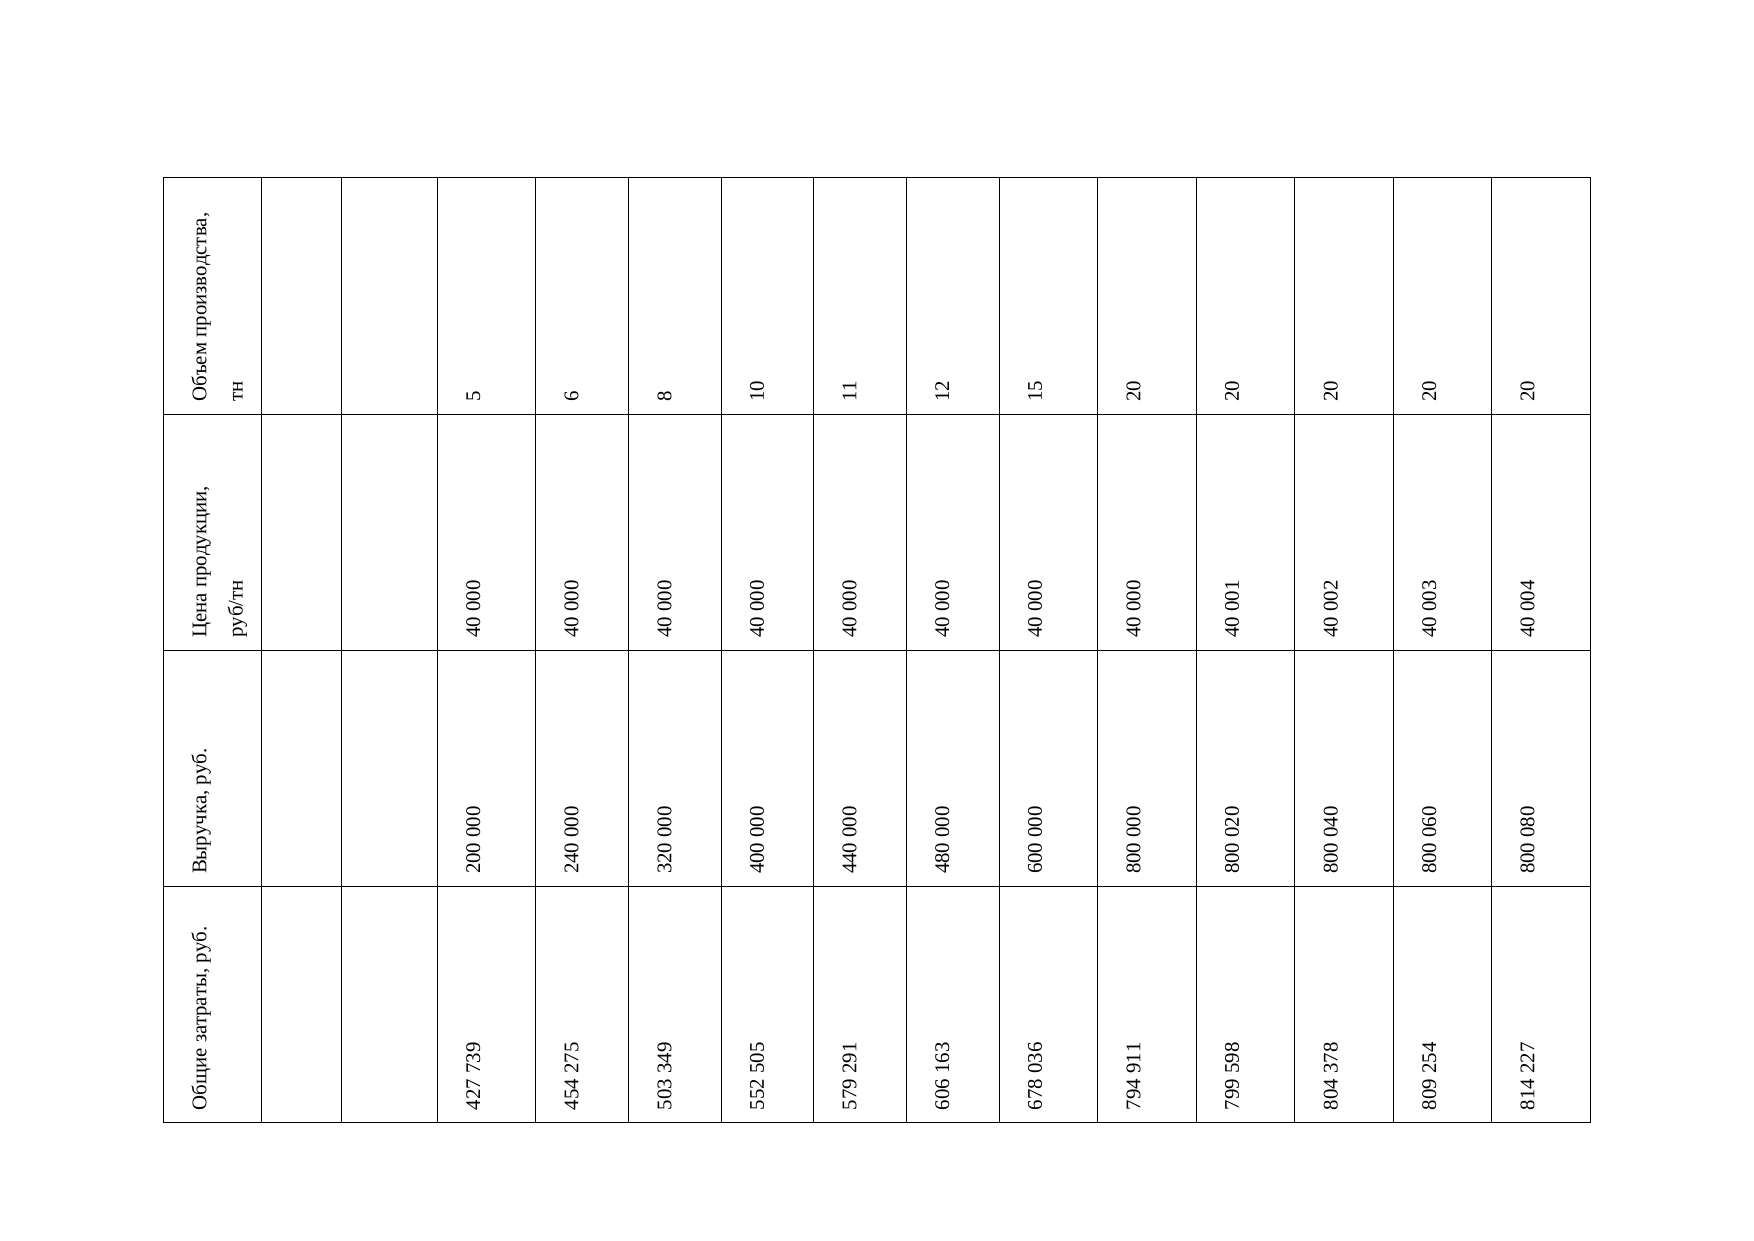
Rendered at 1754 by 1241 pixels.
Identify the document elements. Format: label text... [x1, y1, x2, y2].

table_cell 6 [536, 178, 628, 413]
table_cell 20 [1098, 178, 1196, 413]
table_cell 40 000 [438, 415, 535, 650]
table_cell 40 001 [1197, 415, 1294, 650]
table_cell 440 000 [814, 651, 906, 886]
table_cell 678 036 [1000, 887, 1097, 1122]
table_cell 15 [1000, 178, 1097, 413]
table_cell 800 080 [1492, 651, 1590, 886]
table_cell 427 739 [438, 887, 535, 1122]
table_cell 800 060 [1394, 651, 1491, 886]
table_cell 809 254 [1394, 887, 1491, 1122]
table_cell 503 349 [629, 887, 721, 1122]
table_cell 240 000 [536, 651, 628, 886]
table_cell [262, 651, 341, 886]
table_cell 40 002 [1295, 415, 1393, 650]
table_cell [342, 887, 437, 1122]
table_cell 606 163 [907, 887, 999, 1122]
table_cell 40 003 [1394, 415, 1491, 650]
table_cell 320 000 [629, 651, 721, 886]
table_cell 8 [629, 178, 721, 413]
table_cell 400 000 [722, 651, 813, 886]
table_cell 40 000 [536, 415, 628, 650]
table_cell [342, 651, 437, 886]
table_cell 800 040 [1295, 651, 1393, 886]
table_cell 800 020 [1197, 651, 1294, 886]
table_cell [262, 415, 341, 650]
table_cell 40 000 [722, 415, 813, 650]
table_cell [342, 178, 437, 413]
table_cell 10 [722, 178, 813, 413]
table_cell 20 [1197, 178, 1294, 413]
table_cell Объем производства, тн [164, 178, 261, 413]
table_cell 552 505 [722, 887, 813, 1122]
table_cell 454 275 [536, 887, 628, 1122]
table_cell 20 [1492, 178, 1590, 413]
table_cell 579 291 [814, 887, 906, 1122]
table_cell [262, 887, 341, 1122]
table_cell 40 000 [1000, 415, 1097, 650]
table_cell 40 000 [1098, 415, 1196, 650]
table_cell 800 000 [1098, 651, 1196, 886]
table_cell Цена продукции, руб/тн [164, 415, 261, 650]
table_cell Выручка, руб. [164, 651, 261, 886]
table_cell 20 [1295, 178, 1393, 413]
table_cell 799 598 [1197, 887, 1294, 1122]
table_cell 600 000 [1000, 651, 1097, 886]
table_cell 480 000 [907, 651, 999, 886]
table_cell Общие затраты, руб. [164, 887, 261, 1122]
table_cell 5 [438, 178, 535, 413]
table_cell 11 [814, 178, 906, 413]
table_cell [342, 415, 437, 650]
table_cell 40 000 [629, 415, 721, 650]
table_cell 200 000 [438, 651, 535, 886]
table_cell 40 000 [907, 415, 999, 650]
table_cell 20 [1394, 178, 1491, 413]
table_cell 794 911 [1098, 887, 1196, 1122]
table_cell 12 [907, 178, 999, 413]
table_cell 40 004 [1492, 415, 1590, 650]
table_cell 40 000 [814, 415, 906, 650]
table_cell 804 378 [1295, 887, 1393, 1122]
table_cell [262, 178, 341, 413]
table_cell 814 227 [1492, 887, 1590, 1122]
